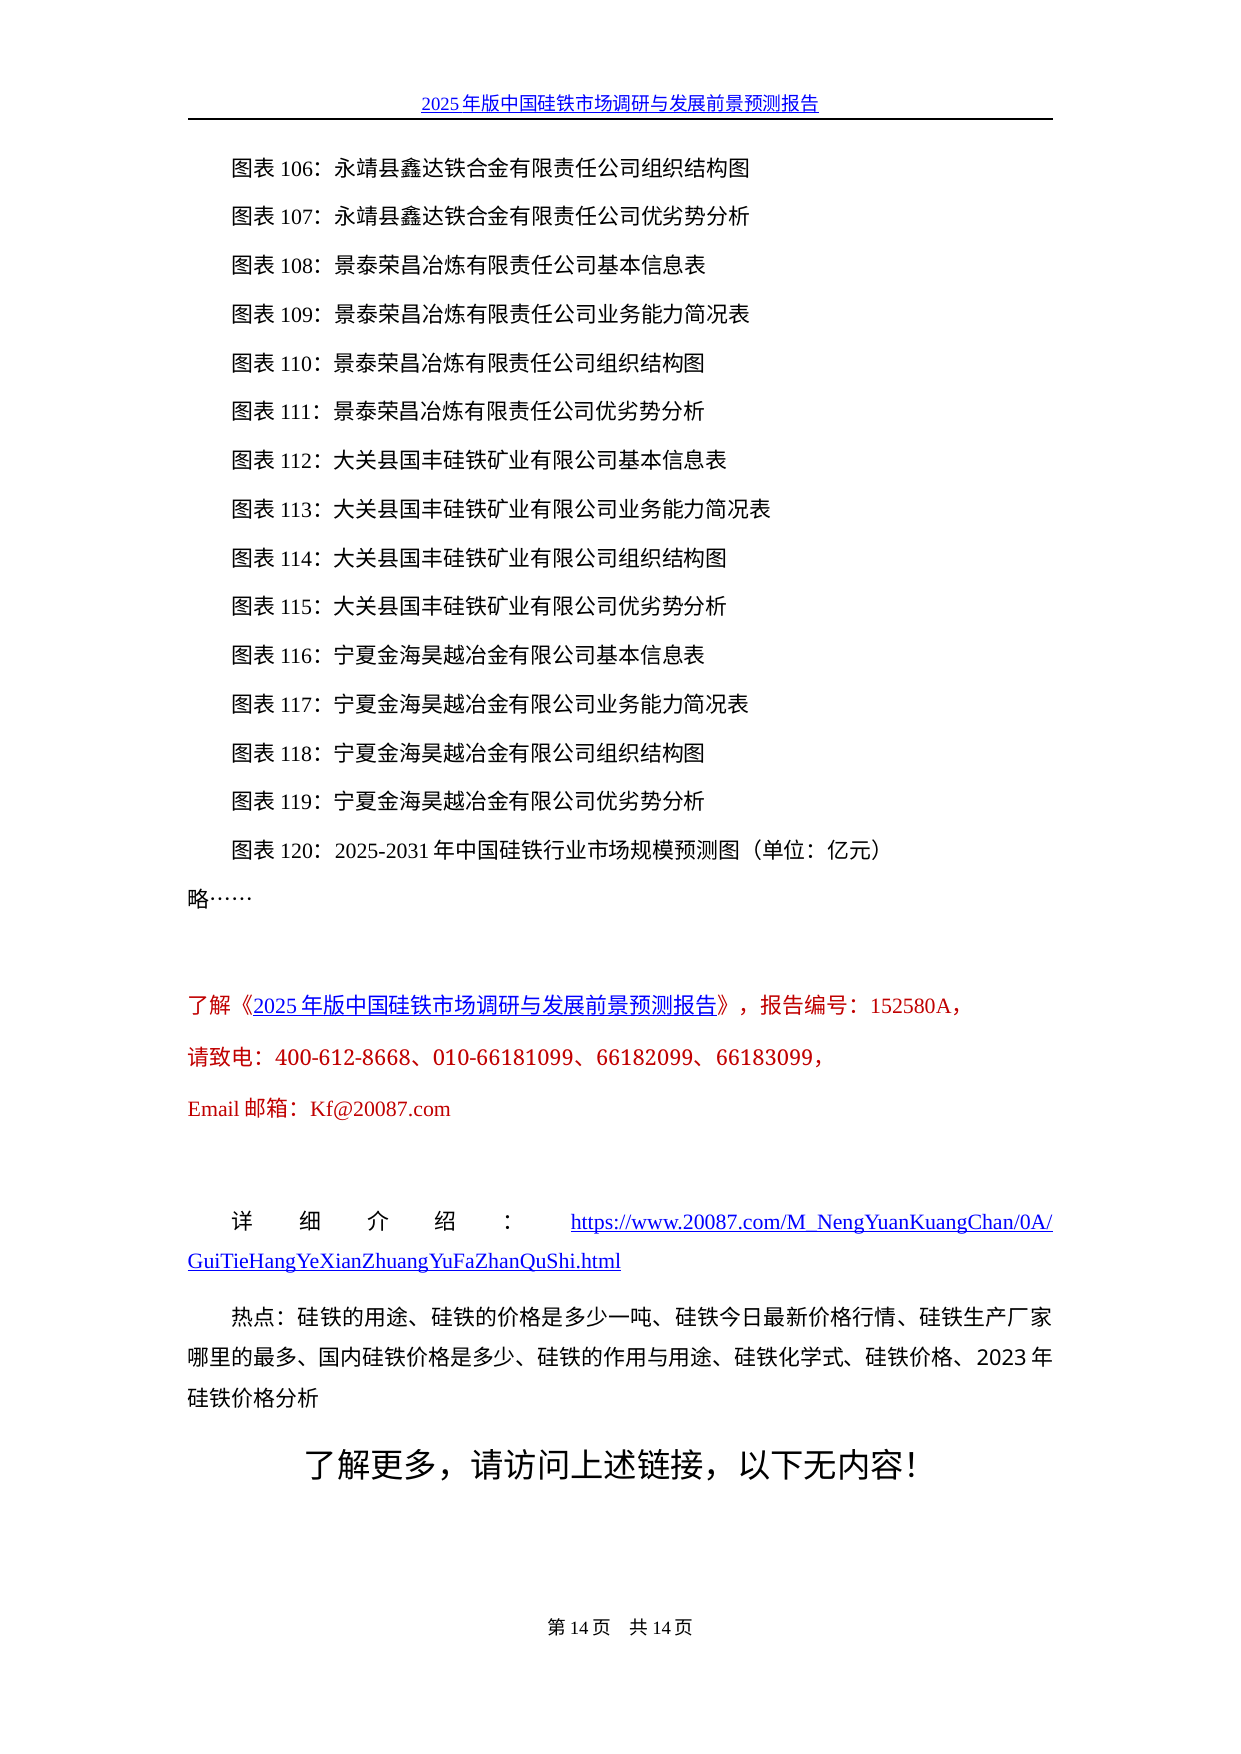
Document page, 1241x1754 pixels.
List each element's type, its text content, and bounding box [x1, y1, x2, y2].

text 热点：硅铁的用途、硅铁的价格是多少一吨、硅铁今日最新价格行情、硅铁生产厂家哪里的最多、国内硅铁价格是多少、硅铁的作用与用途、硅铁化学式、硅铁价格、2023年硅铁价格分析 [187, 1299, 1053, 1413]
text 请致电：400-612-8668、010-66181099、66182099、66183099， [187, 1039, 1053, 1072]
text 了解《2025年版中国硅铁市场调研与发展前景预测报告》，报告编号：152580A， [187, 988, 1053, 1020]
text 详细介绍：https://www.20087.com/M_NengYuanKuangChan/0A/GuiTieHangYeXianZhuangYuFaZhanQuShi.html [187, 1204, 1053, 1277]
title 了解更多，请访问上述链接，以下无内容！ [187, 1431, 1053, 1496]
text Email邮箱：Kf@20087.com [187, 1091, 1053, 1123]
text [187, 150, 1053, 914]
